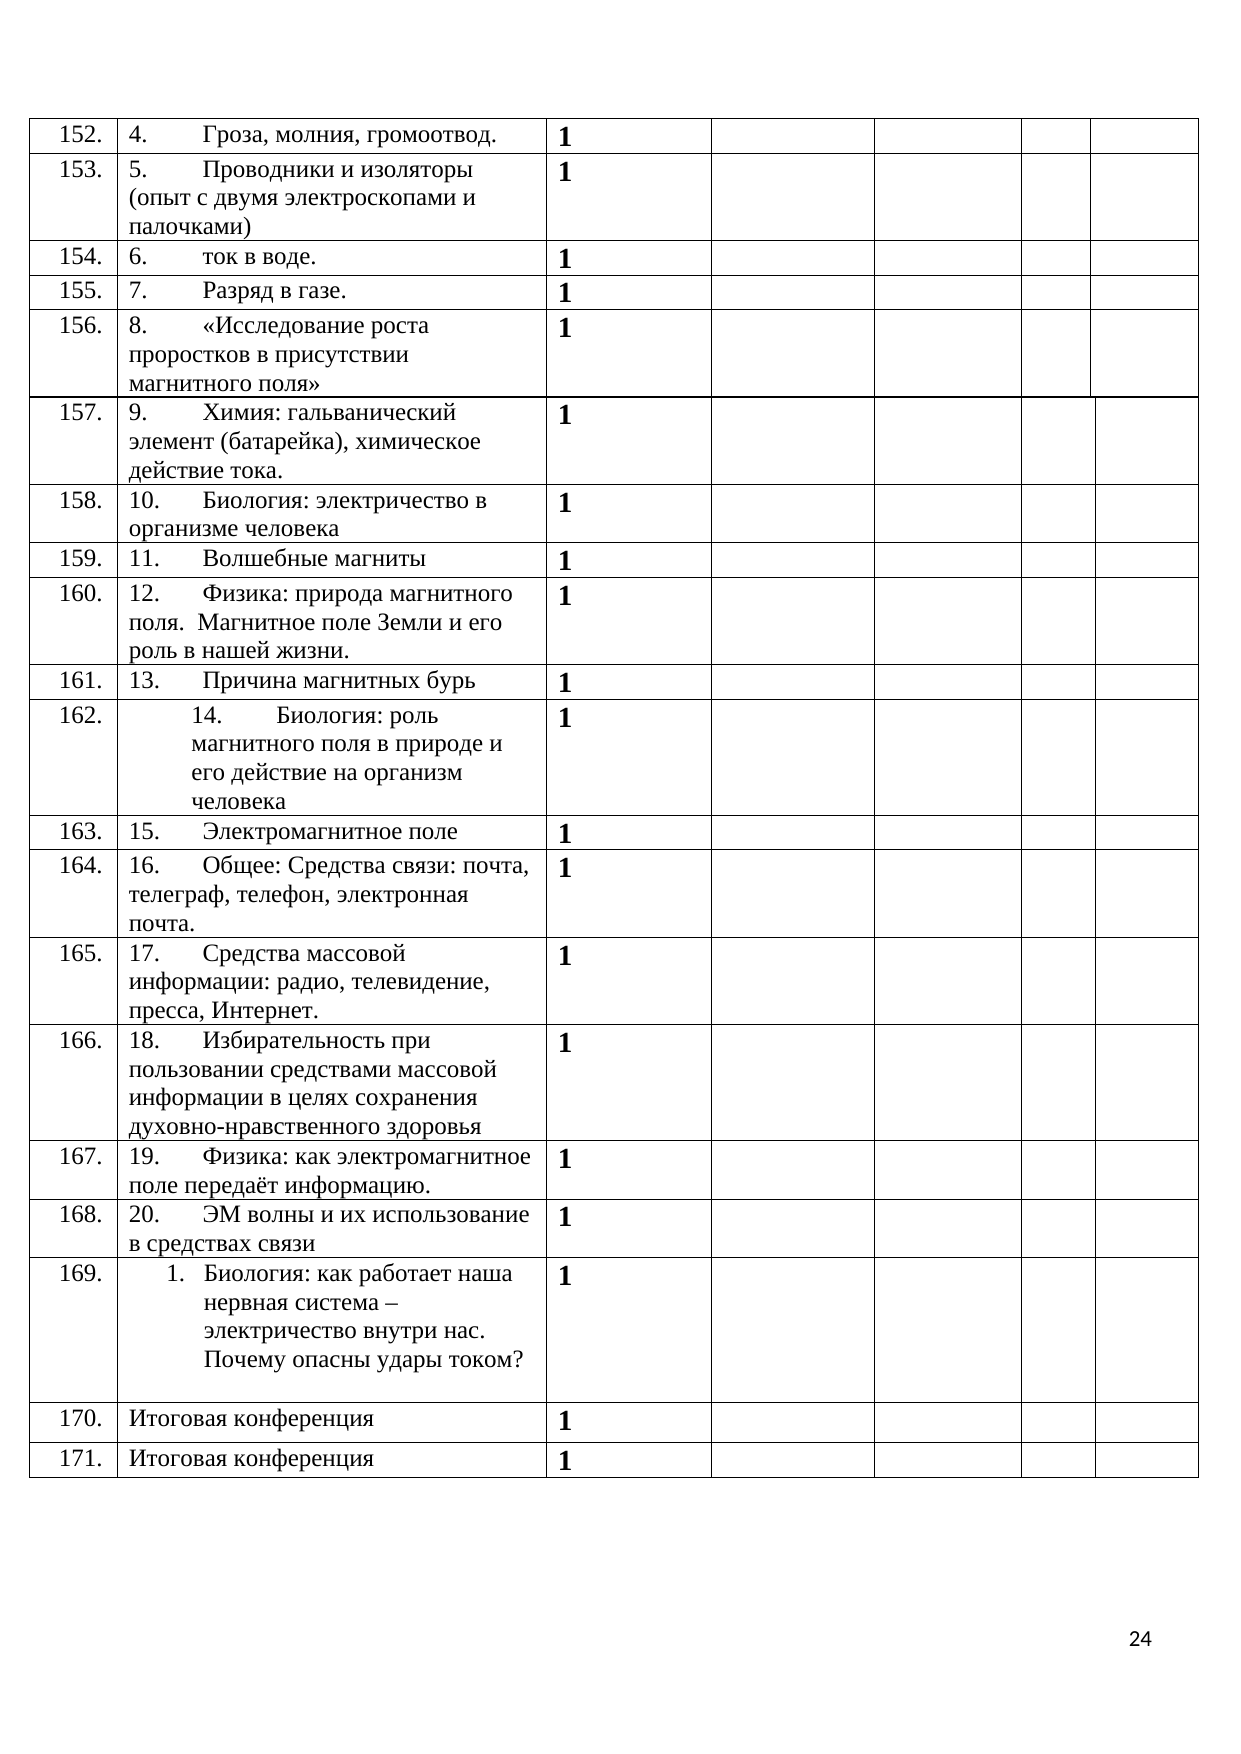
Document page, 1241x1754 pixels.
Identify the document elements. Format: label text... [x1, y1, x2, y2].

table_cell [1022, 1258, 1095, 1402]
table_cell [875, 1258, 1021, 1402]
table_cell Итоговая конференция [118, 1443, 546, 1477]
table_cell [875, 485, 1021, 542]
table_cell [712, 119, 874, 153]
table_cell [30, 1200, 117, 1257]
table_cell [30, 310, 117, 396]
table_cell [712, 938, 874, 1024]
table_cell [712, 665, 874, 699]
table_cell [30, 241, 117, 274]
table_cell 11. Волшебные магниты [118, 543, 546, 577]
table_cell [875, 850, 1021, 937]
table_cell 1 [547, 938, 711, 1024]
table_cell [1022, 241, 1090, 274]
table_cell [712, 850, 874, 937]
table_cell 20. ЭМ волны и их использование в средствах связи [118, 1200, 546, 1257]
table_cell [30, 543, 117, 577]
table_cell [1096, 1141, 1198, 1198]
table_cell [712, 1443, 874, 1477]
table_cell [712, 1258, 874, 1402]
table_cell [1096, 700, 1198, 815]
table_cell [712, 1141, 874, 1198]
table_cell [1022, 398, 1095, 484]
table_cell [1022, 665, 1095, 699]
table_cell 1 [547, 1025, 711, 1140]
table_cell [30, 1141, 117, 1198]
table_cell 1 [547, 1200, 711, 1257]
table_cell [875, 1443, 1021, 1477]
table_cell 1 [547, 1403, 711, 1442]
table_cell [1022, 1403, 1095, 1442]
table_cell [712, 700, 874, 815]
table_cell [1022, 700, 1095, 815]
table_cell [712, 241, 874, 274]
table_cell [1022, 816, 1095, 849]
table_cell [30, 119, 117, 153]
table_cell [875, 1200, 1021, 1257]
table_cell [1096, 398, 1198, 484]
table_cell [712, 154, 874, 240]
table_cell [1096, 485, 1198, 542]
table_cell [875, 938, 1021, 1024]
table_cell [1096, 850, 1198, 937]
table_cell 7. Разряд в газе. [118, 276, 546, 309]
table_cell [1022, 543, 1095, 577]
table_cell [1022, 310, 1090, 396]
table_cell 5. Проводники и изоляторы (опыт с двумя электроскопами и палочками) [118, 154, 546, 240]
table_cell [30, 578, 117, 664]
table_cell 13. Причина магнитных бурь [118, 665, 546, 699]
table_cell 1 [547, 154, 711, 240]
table_cell [30, 485, 117, 542]
table_cell [875, 398, 1021, 484]
table_cell 18. Избирательность при пользовании средствами массовой информации в целях сохранения духовно-нравственного здоровья [118, 1025, 546, 1140]
table_cell [1091, 241, 1198, 274]
table_cell 1 [547, 1443, 711, 1477]
table_cell 1 [547, 543, 711, 577]
table_cell [875, 1025, 1021, 1140]
table_cell 15. Электромагнитное поле [118, 816, 546, 849]
table_cell [1022, 1025, 1095, 1140]
table_cell [1091, 154, 1198, 240]
table_cell [1022, 850, 1095, 937]
table_cell [1096, 938, 1198, 1024]
table_cell [1096, 1443, 1198, 1477]
table_cell 1 [547, 578, 711, 664]
table_cell [1022, 485, 1095, 542]
table_cell [30, 1258, 117, 1402]
table_cell [1091, 119, 1198, 153]
table_cell [875, 154, 1021, 240]
table_cell [1096, 1403, 1198, 1442]
table_cell [1022, 119, 1090, 153]
table_cell 16. Общее: Средства связи: почта, телеграф, телефон, электронная почта. [118, 850, 546, 937]
table_cell 1 [547, 700, 711, 815]
table_cell [1022, 154, 1090, 240]
table_cell 1 [547, 1141, 711, 1198]
table_cell [875, 578, 1021, 664]
table_cell Итоговая конференция [118, 1403, 546, 1442]
table_cell [875, 1403, 1021, 1442]
table_cell [1096, 543, 1198, 577]
table_cell Биология: как работает наша нервная система – электричество внутри нас. Почему опасны удары током? [118, 1258, 546, 1402]
table_cell [875, 816, 1021, 849]
table_cell [30, 700, 117, 815]
table_cell [30, 1403, 117, 1442]
table_cell [30, 1025, 117, 1140]
table_cell 10. Биология: электричество в организме человека [118, 485, 546, 542]
table_cell [1096, 578, 1198, 664]
table_cell 8. «Исследование роста проростков в присутствии магнитного поля» [118, 310, 546, 396]
table_cell [712, 1200, 874, 1257]
table_cell [1091, 276, 1198, 309]
table_cell [30, 938, 117, 1024]
table_cell 1 [547, 665, 711, 699]
table_cell [712, 398, 874, 484]
table_cell [712, 816, 874, 849]
table_cell [1022, 1141, 1095, 1198]
table_cell 6. ток в воде. [118, 241, 546, 274]
table_cell [875, 1141, 1021, 1198]
table_cell [712, 1403, 874, 1442]
table_cell [30, 154, 117, 240]
table_cell [1022, 1200, 1095, 1257]
table_cell [30, 1443, 117, 1477]
table_cell [1022, 1443, 1095, 1477]
table_cell [875, 241, 1021, 274]
table_cell [1091, 310, 1198, 396]
table_cell 1 [547, 850, 711, 937]
table_cell 14. Биология: роль магнитного поля в природе и его действие на организм человека [118, 700, 546, 815]
table_cell [1022, 276, 1090, 309]
table_cell 9. Химия: гальванический элемент (батарейка), химическое действие тока. [118, 398, 546, 484]
table_cell [875, 276, 1021, 309]
table_cell [1096, 1200, 1198, 1257]
table_cell [1096, 1258, 1198, 1402]
table_cell 1 [547, 276, 711, 309]
table_cell 1 [547, 816, 711, 849]
table_cell 1 [547, 398, 711, 484]
table_cell [712, 578, 874, 664]
table_cell 4. Гроза, молния, громоотвод. [118, 119, 546, 153]
table_cell [712, 276, 874, 309]
table_cell [30, 665, 117, 699]
table_cell 1 [547, 119, 711, 153]
table_cell [875, 665, 1021, 699]
table_cell [712, 310, 874, 396]
table_cell [875, 310, 1021, 396]
table_cell 1 [547, 485, 711, 542]
table_cell [30, 398, 117, 484]
table_cell 19. Физика: как электромагнитное поле передаёт информацию. [118, 1141, 546, 1198]
table_cell [875, 700, 1021, 815]
table_cell [1096, 816, 1198, 849]
table_cell [712, 543, 874, 577]
table_cell 1 [547, 310, 711, 396]
table_cell 1 [547, 1258, 711, 1402]
table_cell 17. Средства массовой информации: радио, телевидение, пресса, Интернет. [118, 938, 546, 1024]
table_cell [1022, 578, 1095, 664]
table_cell [30, 816, 117, 849]
table_cell 12. Физика: природа магнитного поля. Магнитное поле Земли и его роль в нашей жизни. [118, 578, 546, 664]
table_cell [712, 1025, 874, 1140]
table_cell [875, 543, 1021, 577]
table_cell [1096, 1025, 1198, 1140]
table_cell [712, 485, 874, 542]
table_cell [1022, 938, 1095, 1024]
table_cell [875, 119, 1021, 153]
table_cell [1096, 665, 1198, 699]
table_cell 1 [547, 241, 711, 274]
table_cell [30, 276, 117, 309]
table_cell [30, 850, 117, 937]
